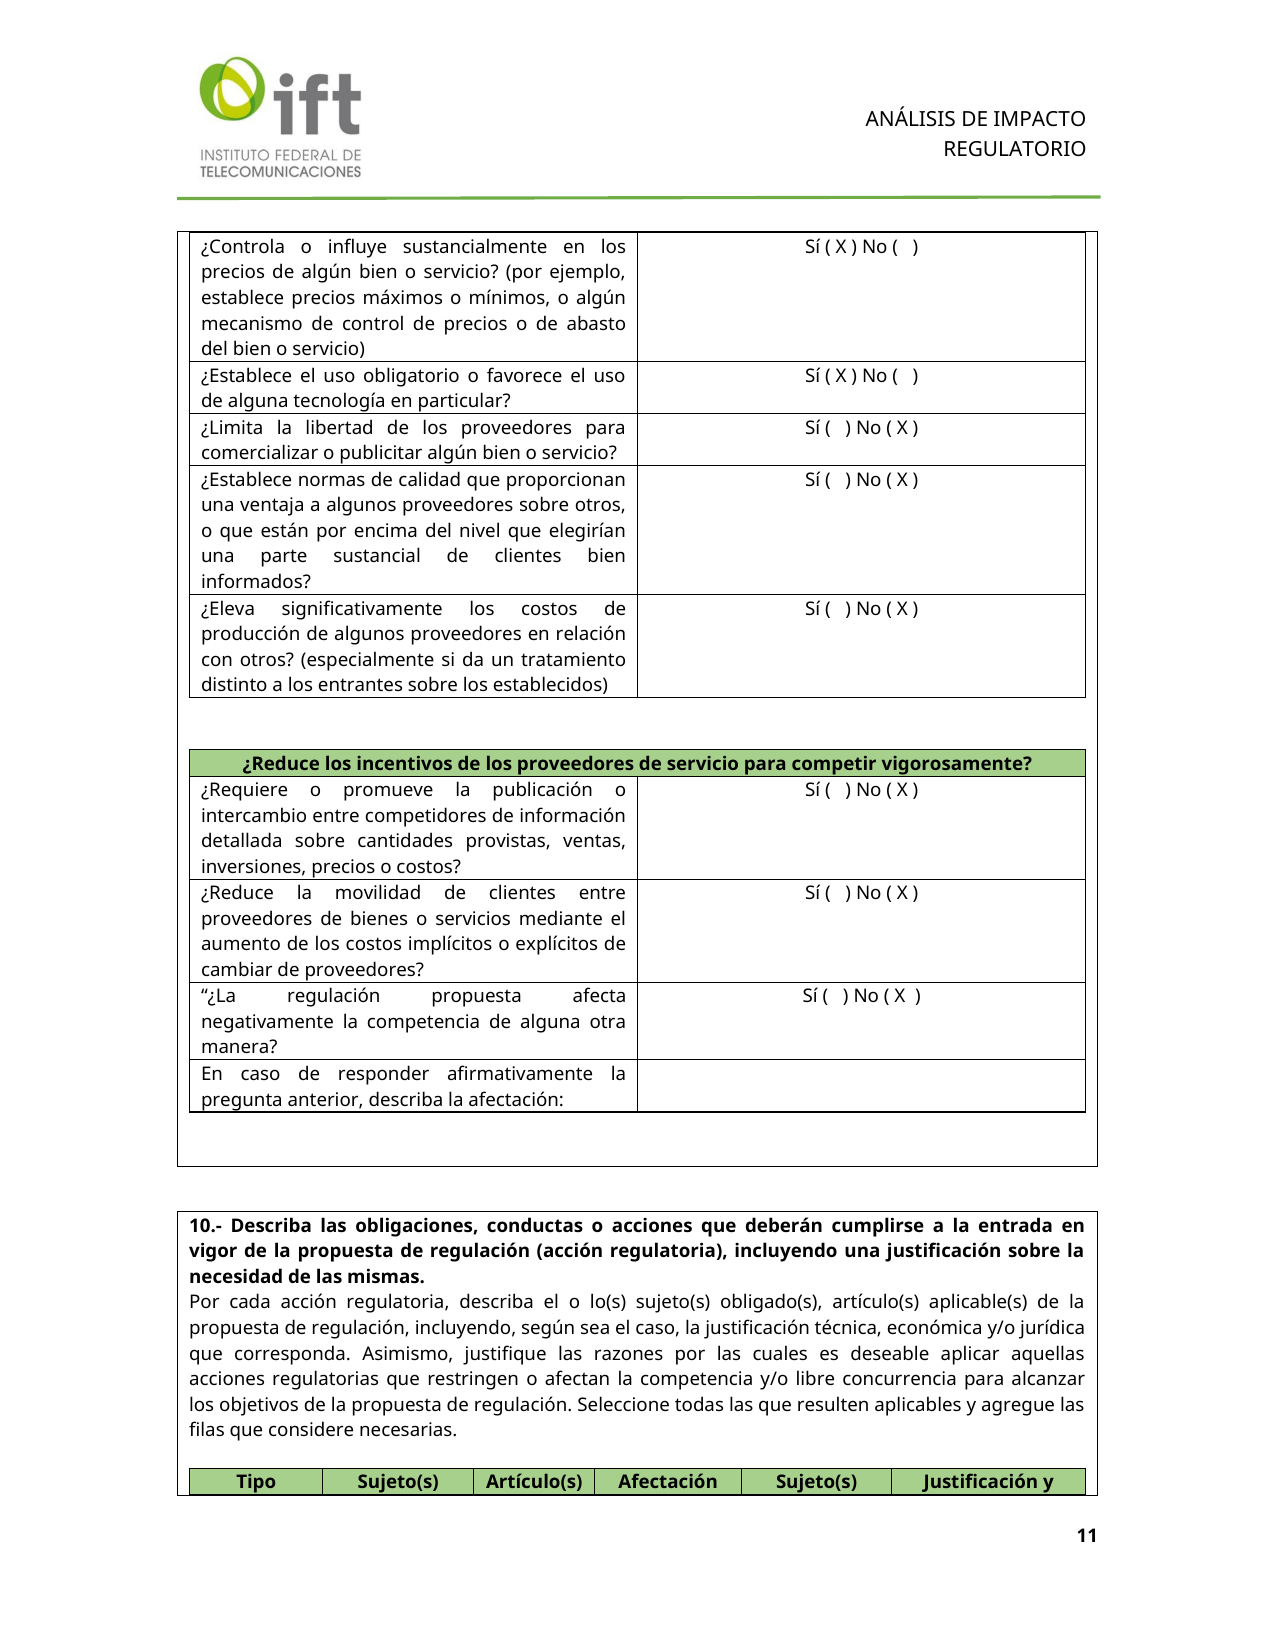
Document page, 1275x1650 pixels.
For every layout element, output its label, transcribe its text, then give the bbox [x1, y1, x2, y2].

picture [177, 52, 390, 196]
table_header 9.- Identifique las posibles afectaciones a la competencia que la propuesta de regulación pudiera generar a su entrada en vigor. [178, 232, 1097, 1166]
